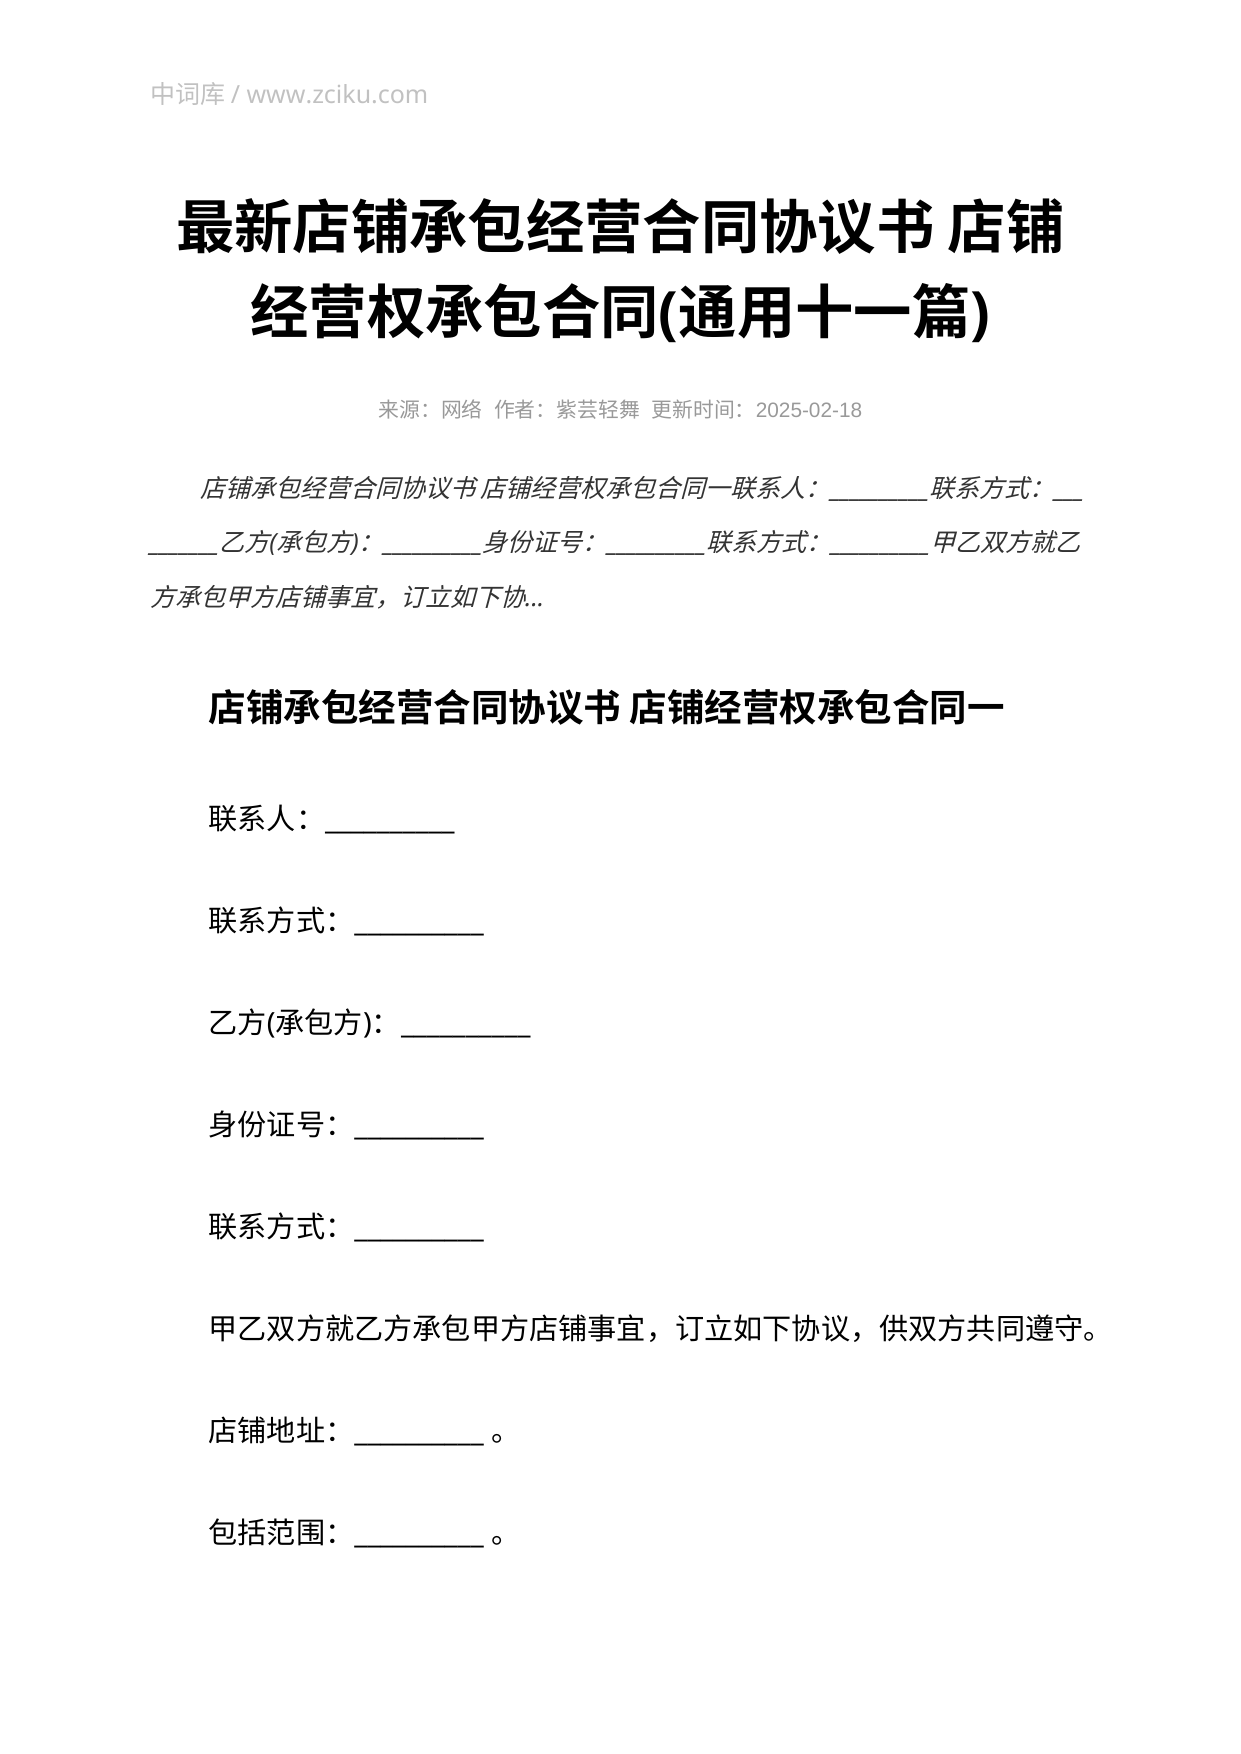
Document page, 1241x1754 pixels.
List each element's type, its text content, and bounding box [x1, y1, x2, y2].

text 来源：网络 作者：紫芸轻舞 更新时间：2025-02-18 [150, 397, 1090, 421]
subtitle 最新店铺承包经营合同协议书 店铺经营权承包合同(通用十一篇) [150, 181, 1090, 351]
text 包括范围：__________ 。 [150, 1509, 1090, 1552]
text 店铺地址：__________ 。 [150, 1407, 1090, 1450]
text 店铺承包经营合同协议书 店铺经营权承包合同一 [150, 678, 1090, 732]
text 身份证号：__________ [150, 1102, 1090, 1144]
text 乙方(承包方)：__________ [150, 999, 1090, 1042]
text 甲乙双方就乙方承包甲方店铺事宜，订立如下协议，供双方共同遵守。 [150, 1306, 1090, 1348]
text 联系方式：__________ [150, 1203, 1090, 1246]
text 联系人：__________ [150, 796, 1090, 838]
text 店铺承包经营合同协议书 店铺经营权承包合同一联系人：__________联系方式：__________乙方(承包方)：__________身份证号：__________联系方式：__________甲乙双方就乙方承包甲方店铺事宜，订立如下协... [150, 468, 1090, 613]
text 联系方式：__________ [150, 898, 1090, 940]
